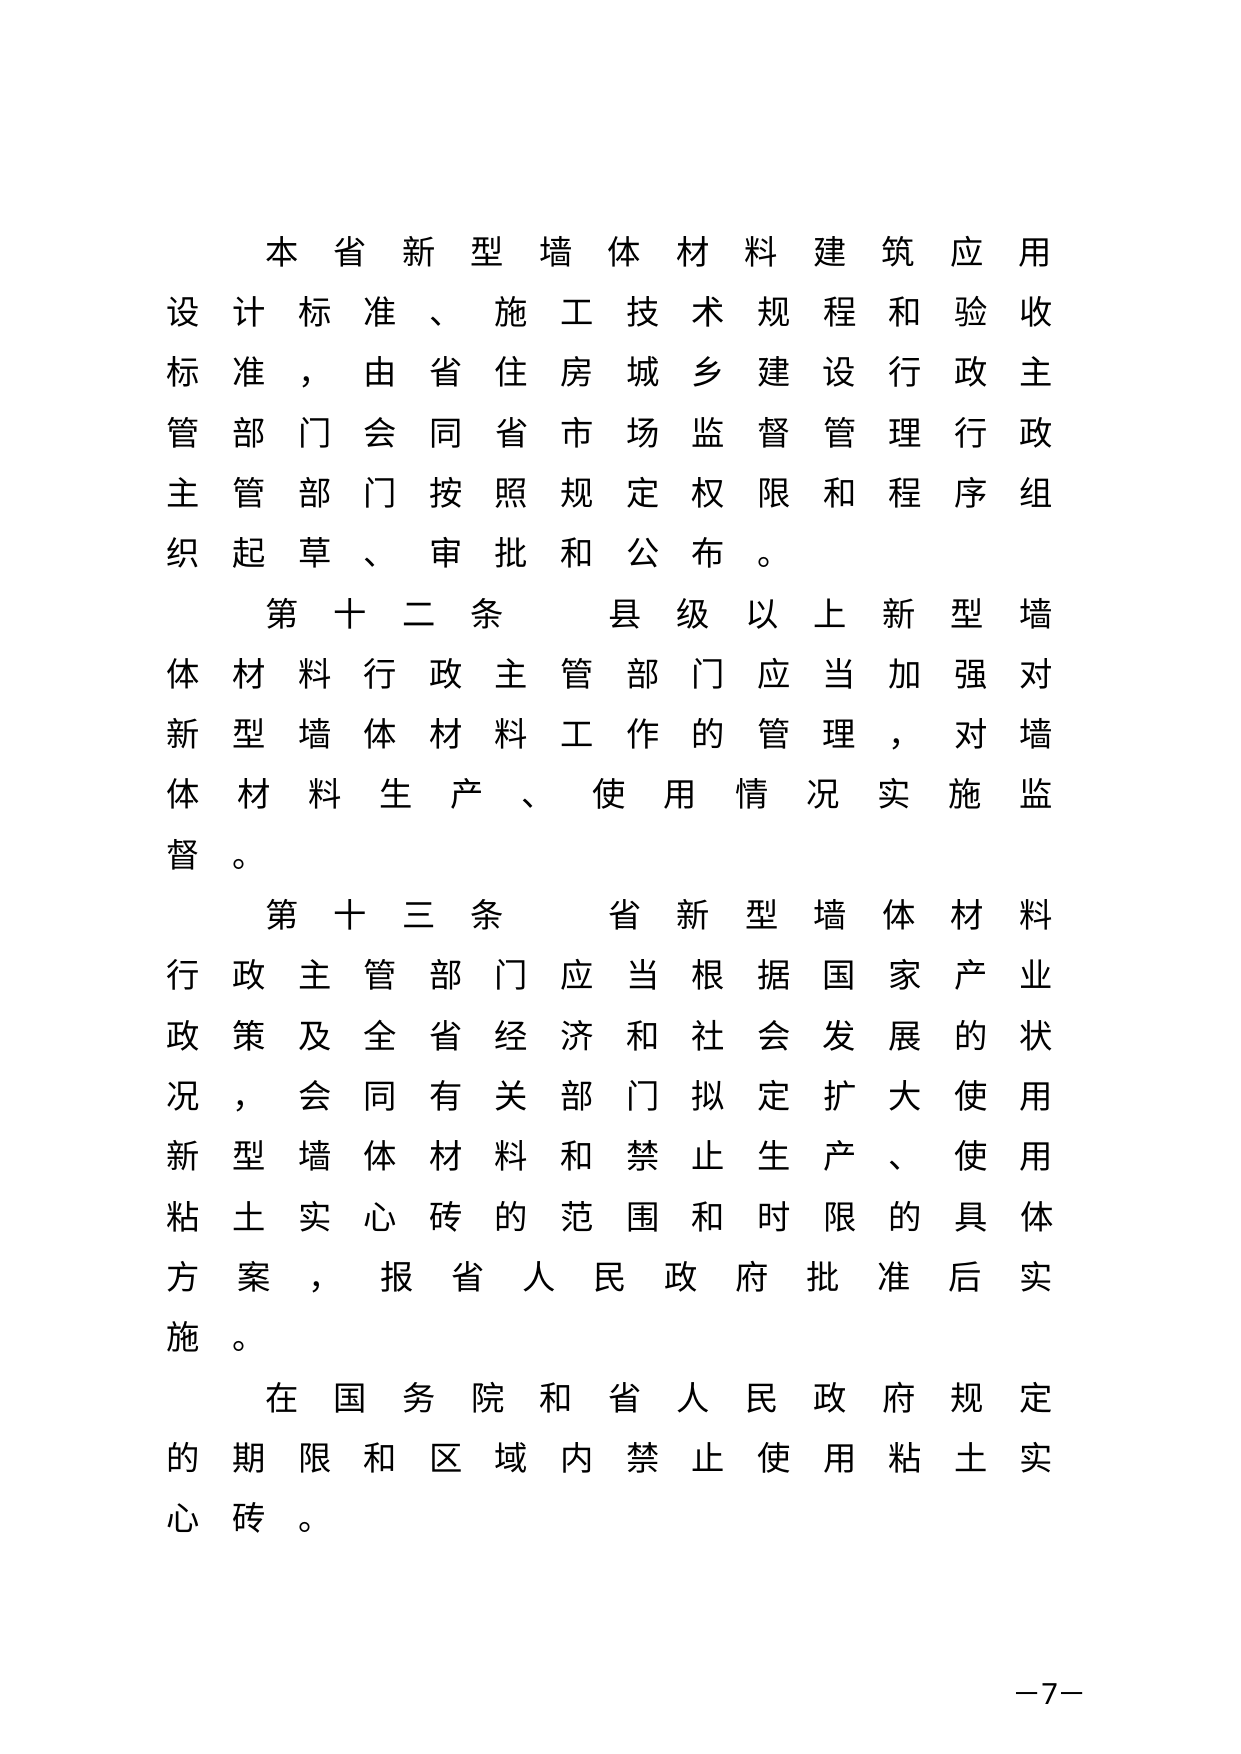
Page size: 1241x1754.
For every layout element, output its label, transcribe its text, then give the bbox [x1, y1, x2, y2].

text 本省新型墙体材料建筑应用设计标准、施工技术规程和验收标准，由省住房城乡建设行政主管部门会同省市场监督管理行政主管部门按照规定权限和程序组织起草、审批和公布。 [167, 219, 1085, 581]
text 在国务院和省人民政府规定的期限和区域内禁止使用粘土实心砖。 [167, 1365, 1085, 1546]
text 第十三条 省新型墙体材料行政主管部门应当根据国家产业政策及全省经济和社会发展的状况，会同有关部门拟定扩大使用新型墙体材料和禁止生产、使用粘土实心砖的范围和时限的具体方案，报省人民政府批准后实施。 [167, 883, 1085, 1365]
text 第十二条 县级以上新型墙体材料行政主管部门应当加强对新型墙体材料工作的管理，对墙体材料生产、使用情况实施监督。 [167, 581, 1085, 883]
